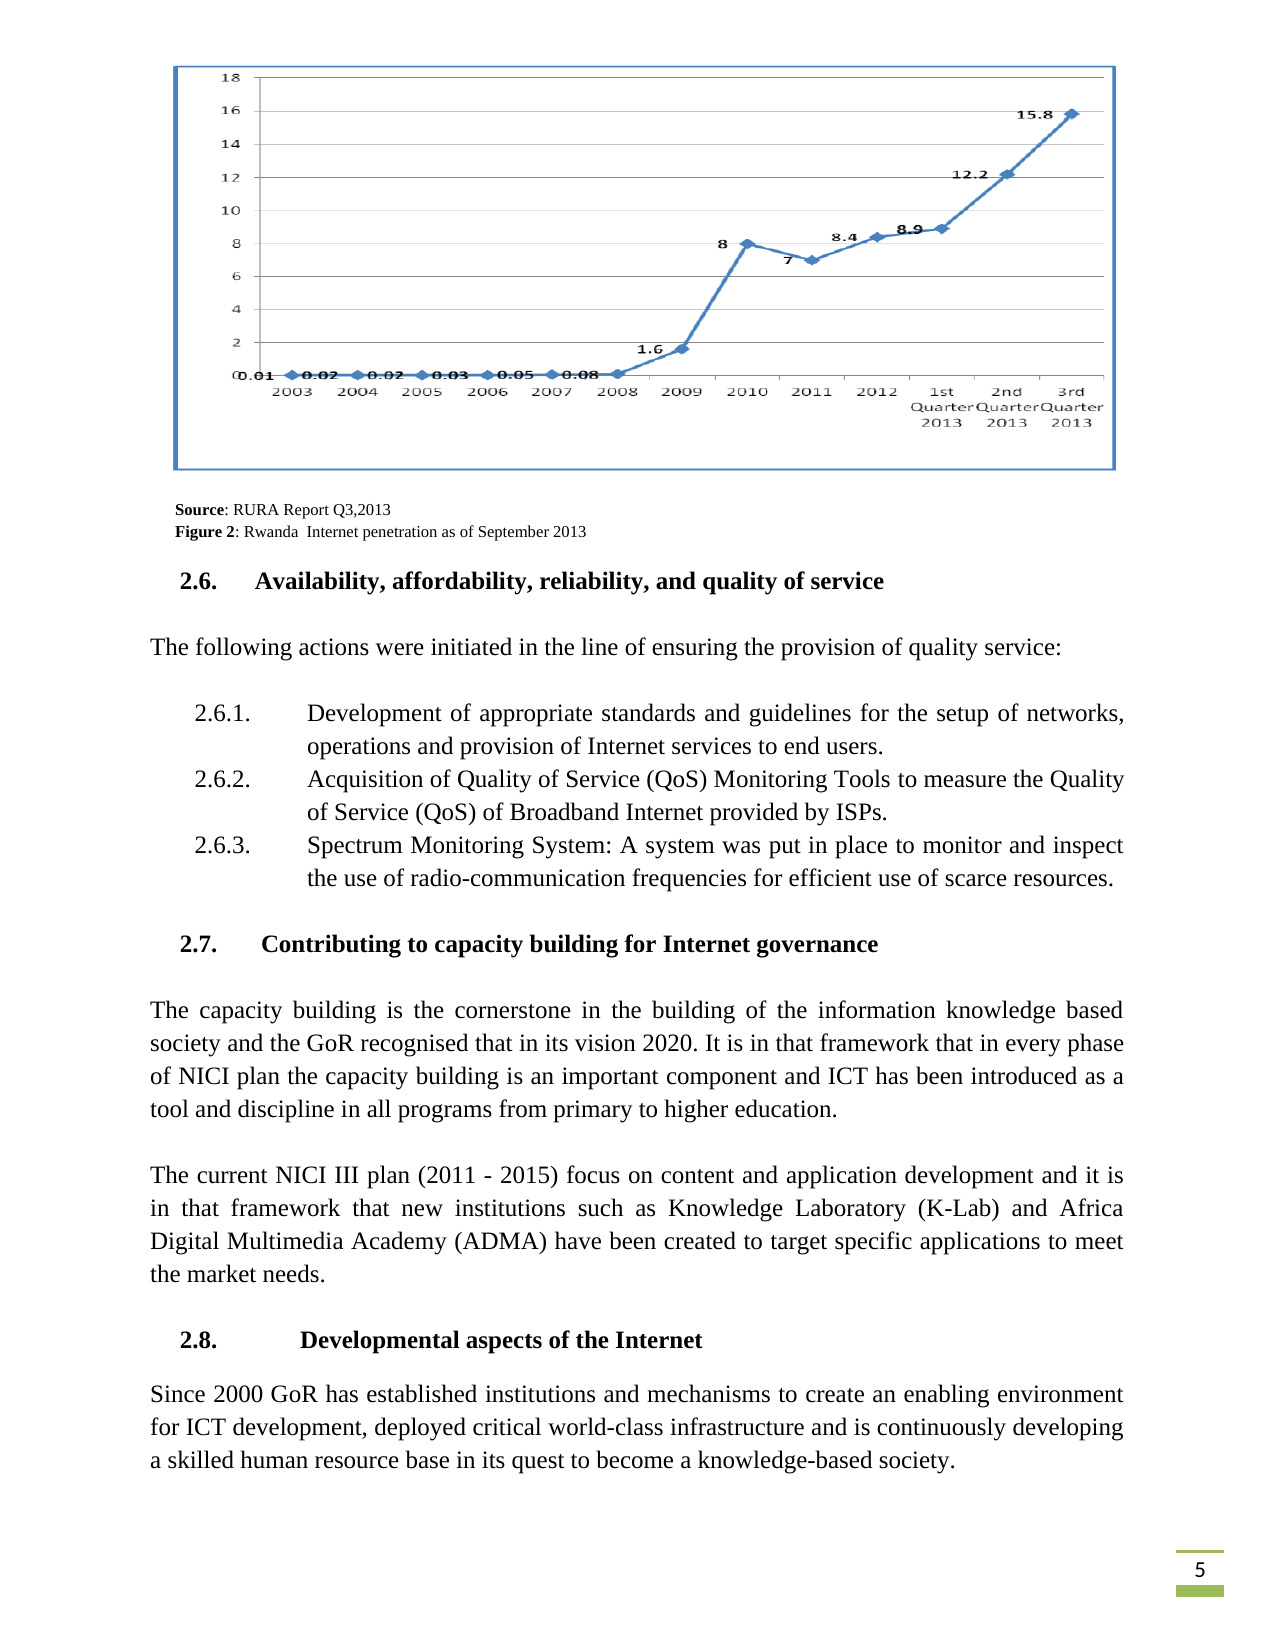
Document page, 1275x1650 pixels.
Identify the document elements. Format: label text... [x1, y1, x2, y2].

text Figure 2: Rwanda Internet penetration as of September 2013 [150, 522, 1125, 541]
list Development of appropriate standards and guidelines for the setup of networks, operations and provision of Internet services to end users. [194, 698, 1125, 760]
list Availability, affordability, reliability, and quality of service [179, 566, 1125, 595]
text The following actions were initiated in the line of ensuring the provision of quality service: [150, 632, 1125, 661]
text Source: RURA Report Q3,2013 [150, 500, 1125, 519]
list Spectrum Monitoring System: A system was put in place to monitor and inspect the use of radio-communication frequencies for efficient use of scarce resources. [194, 830, 1125, 892]
list The capacity building is the cornerstone in the building of the information knowledge based society and the GoR recognised that in its vision 2020. It is in that framework that in every phase of NICI plan the capacity building is an important component and ICT has been introduced as a tool and discipline in all programs from primary to higher education. [150, 995, 1125, 1123]
picture [150, 56, 1120, 475]
list Acquisition of Quality of Service (QoS) Monitoring Tools to measure the Quality of Service (QoS) of Broadband Internet provided by ISPs. [194, 764, 1125, 826]
list The current NICI III plan (2011 - 2015) focus on content and application development and it is in that framework that new institutions such as Knowledge Laboratory (K-Lab) and Africa Digital Multimedia Academy (ADMA) have been created to target specific applications to meet the market needs. [150, 1160, 1125, 1288]
list Developmental aspects of the Internet [179, 1325, 1125, 1354]
text Since 2000 GoR has established institutions and mechanisms to create an enabling environment for ICT development, deployed critical world-class infrastructure and is continuously developing a skilled human resource base in its quest to become a knowledge-based society. [150, 1379, 1125, 1474]
list Contributing to capacity building for Internet governance [179, 929, 1125, 958]
